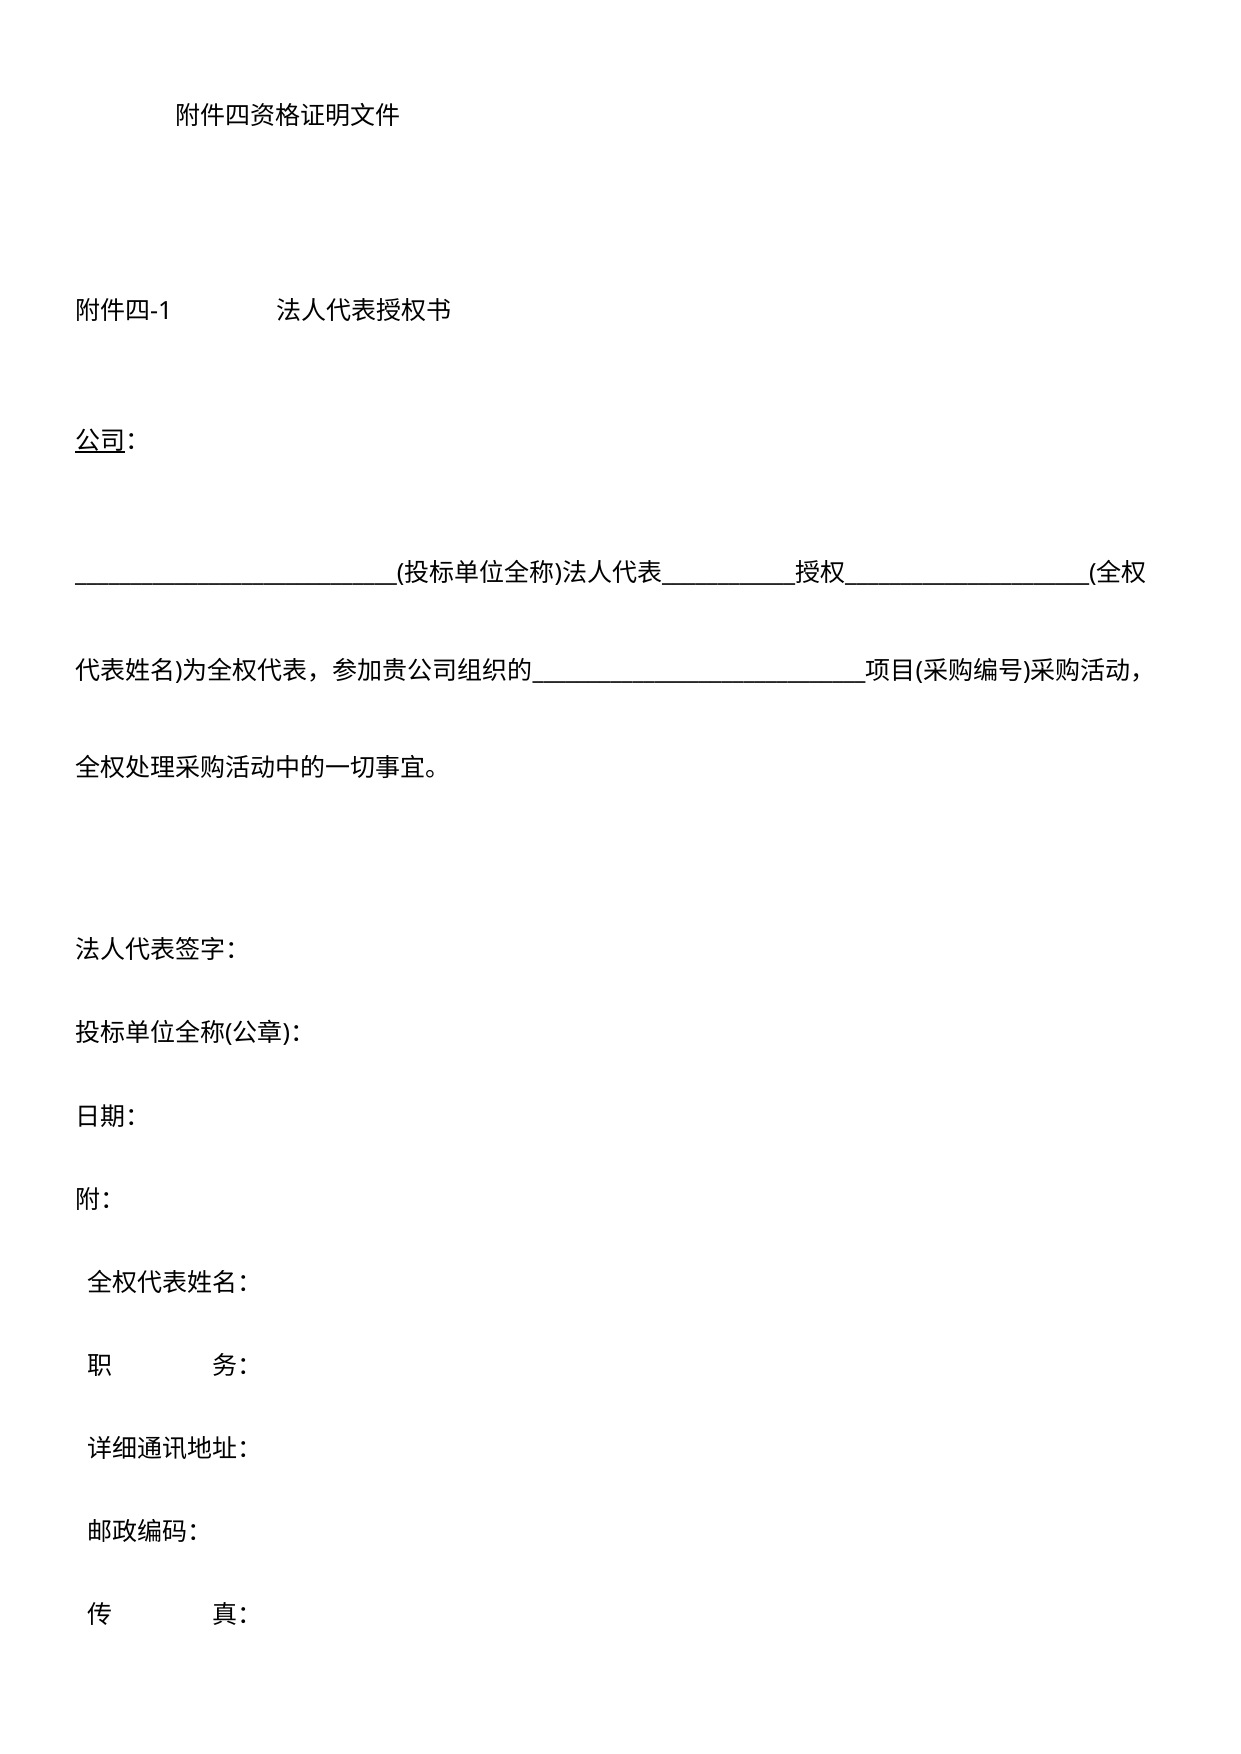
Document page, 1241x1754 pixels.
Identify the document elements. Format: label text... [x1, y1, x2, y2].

text 附件四-1 法人代表授权书 [75, 276, 1165, 341]
text _____________________________(投标单位全称)法人代表____________授权______________________(全权代表姓名)为全权代表，参加贵公司组织的______________________________项目(采购编号)采购活动，全权处理采购活动中的一切事宜。 [75, 538, 1165, 798]
text 公司： [75, 406, 1165, 471]
text 日期：附件四资格证明文件 [75, 81, 1165, 146]
text 法人代表签字： [75, 915, 1165, 980]
text 附： [75, 1165, 1165, 1230]
text 详细通讯地址： [75, 1414, 1165, 1479]
text 全权代表姓名： [75, 1248, 1165, 1313]
text 传 真： [75, 1580, 1165, 1645]
text 日期： [75, 1082, 1165, 1147]
text 邮政编码： [75, 1497, 1165, 1562]
text 职 务： [75, 1331, 1165, 1396]
text 投标单位全称(公章)： [75, 998, 1165, 1063]
